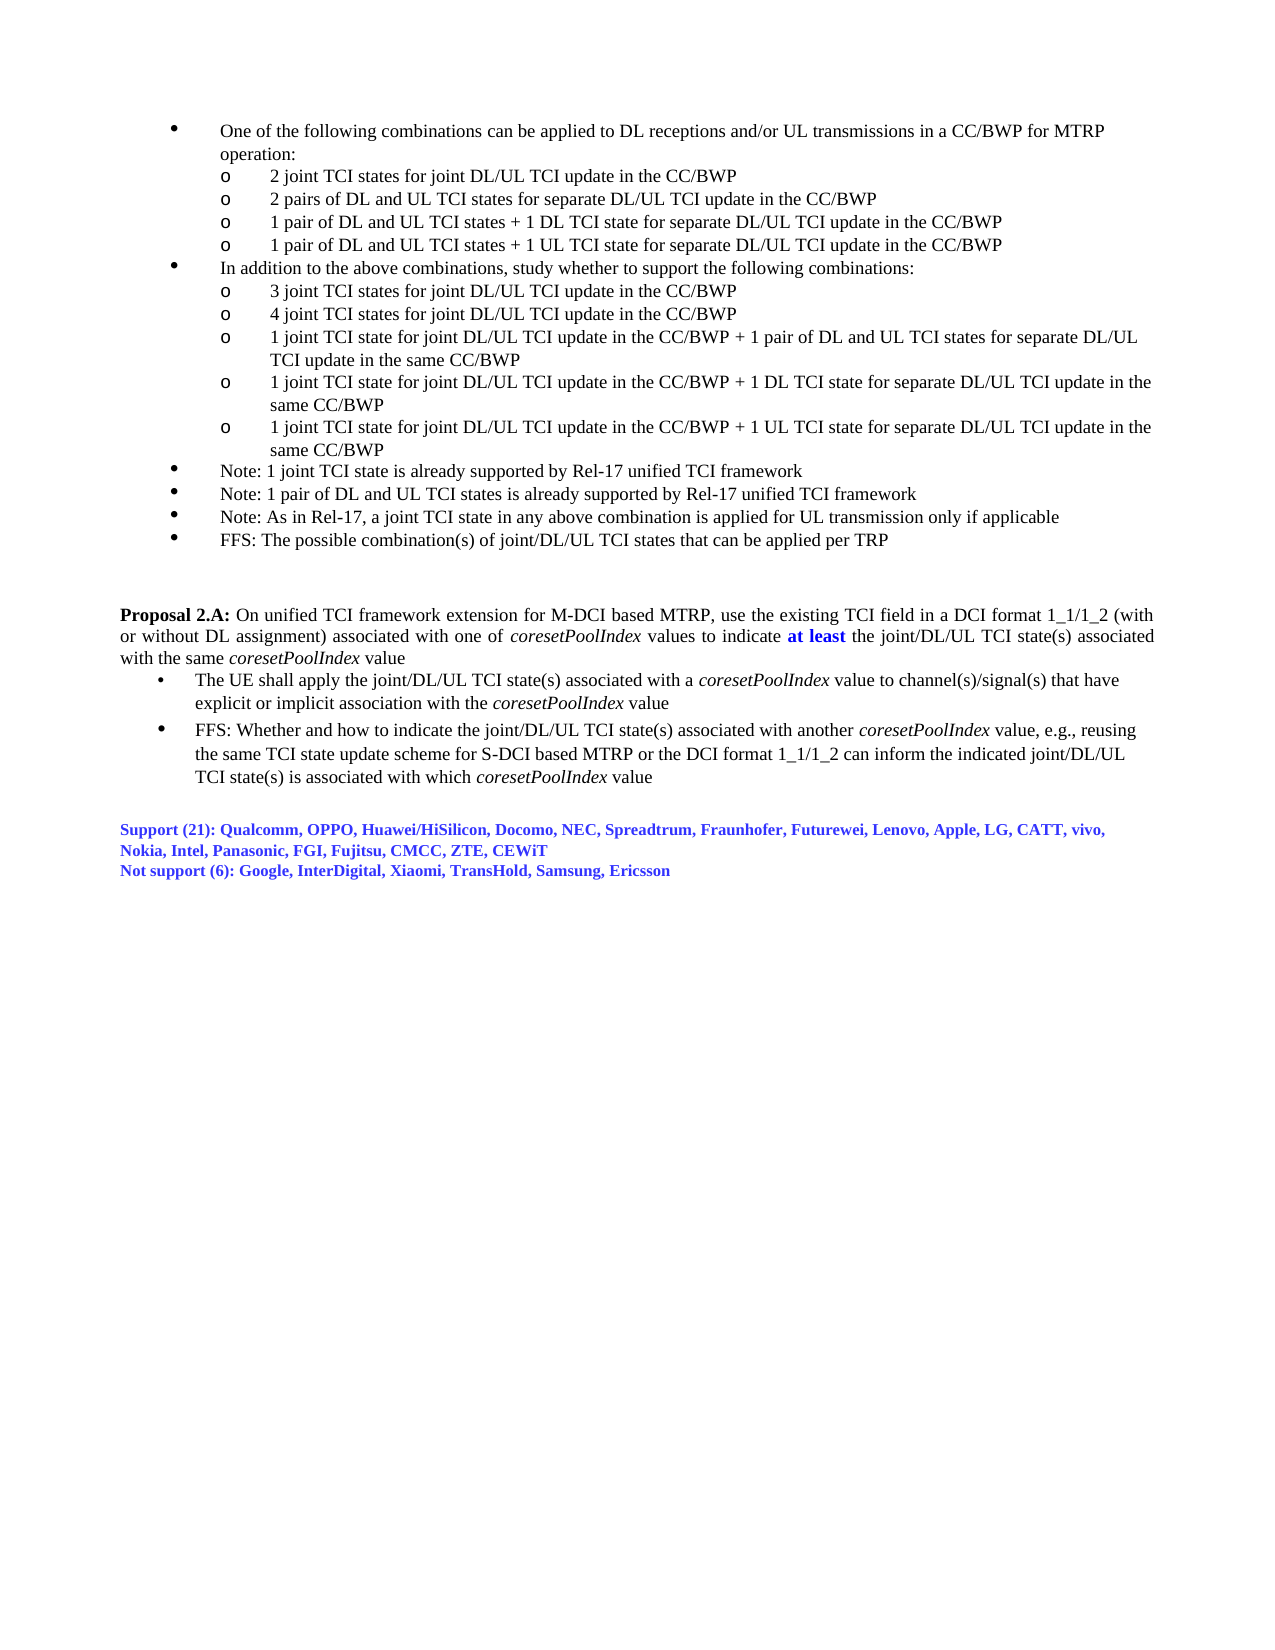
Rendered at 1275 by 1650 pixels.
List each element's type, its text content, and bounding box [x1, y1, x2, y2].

list FFS: Whether and how to indicate the joint/DL/UL TCI state(s) associated with another coresetPoolIndex value, e.g., reusing the same TCI state update scheme for S-DCI based MTRP or the DCI format 1_1/1_2 can inform the indicated joint/DL/UL TCI state(s) is associated with which coresetPoolIndex value [157, 715, 1155, 788]
list Note: 1 joint TCI state is already supported by Rel-17 unified TCI framework [170, 460, 1155, 483]
list Note: As in Rel-17, a joint TCI state in any above combination is applied for UL transmission only if applicable [170, 506, 1155, 529]
list 4 joint TCI states for joint DL/UL TCI update in the CC/BWP [220, 303, 1155, 326]
list 1 joint TCI state for joint DL/UL TCI update in the CC/BWP + 1 pair of DL and UL TCI states for separate DL/UL TCI update in the same CC/BWP [220, 326, 1155, 371]
list The UE shall apply the joint/DL/UL TCI state(s) associated with a coresetPoolIndex value to channel(s)/signal(s) that have explicit or implicit association with the coresetPoolIndex value [157, 668, 1155, 713]
list 2 pairs of DL and UL TCI states for separate DL/UL TCI update in the CC/BWP [220, 188, 1155, 211]
list 1 pair of DL and UL TCI states + 1 DL TCI state for separate DL/UL TCI update in the CC/BWP [220, 211, 1155, 234]
text Not support (6): Google, InterDigital, Xiaomi, TransHold, Samsung, Ericsson [120, 861, 1155, 880]
list 1 joint TCI state for joint DL/UL TCI update in the CC/BWP + 1 DL TCI state for separate DL/UL TCI update in the same CC/BWP [220, 371, 1155, 416]
list In addition to the above combinations, study whether to support the following combinations: [170, 257, 1155, 280]
list 1 joint TCI state for joint DL/UL TCI update in the CC/BWP + 1 UL TCI state for separate DL/UL TCI update in the same CC/BWP [220, 416, 1155, 460]
list One of the following combinations can be applied to DL receptions and/or UL transmissions in a CC/BWP for MTRP operation: [170, 120, 1155, 164]
text Proposal 2.A: On unified TCI framework extension for M-DCI based MTRP, use the existing TCI field in a DCI format 1_1/1_2 (with or without DL assignment) associated with one of coresetPoolIndex values to indicate at least the joint/DL/UL TCI state(s) associated with the same coresetPoolIndex value [120, 604, 1155, 668]
list FFS: The possible combination(s) of joint/DL/UL TCI states that can be applied per TRP [170, 529, 1155, 552]
text Support (21): Qualcomm, OPPO, Huawei/HiSilicon, Docomo, NEC, Spreadtrum, Fraunhofer, Futurewei, Lenovo, Apple, LG, CATT, vivo, Nokia, Intel, Panasonic, FGI, Fujitsu, CMCC, ZTE, CEWiT [120, 820, 1155, 859]
list 3 joint TCI states for joint DL/UL TCI update in the CC/BWP [220, 280, 1155, 303]
list Note: 1 pair of DL and UL TCI states is already supported by Rel-17 unified TCI framework [170, 483, 1155, 506]
list 1 pair of DL and UL TCI states + 1 UL TCI state for separate DL/UL TCI update in the CC/BWP [220, 234, 1155, 257]
list 2 joint TCI states for joint DL/UL TCI update in the CC/BWP [220, 164, 1155, 188]
